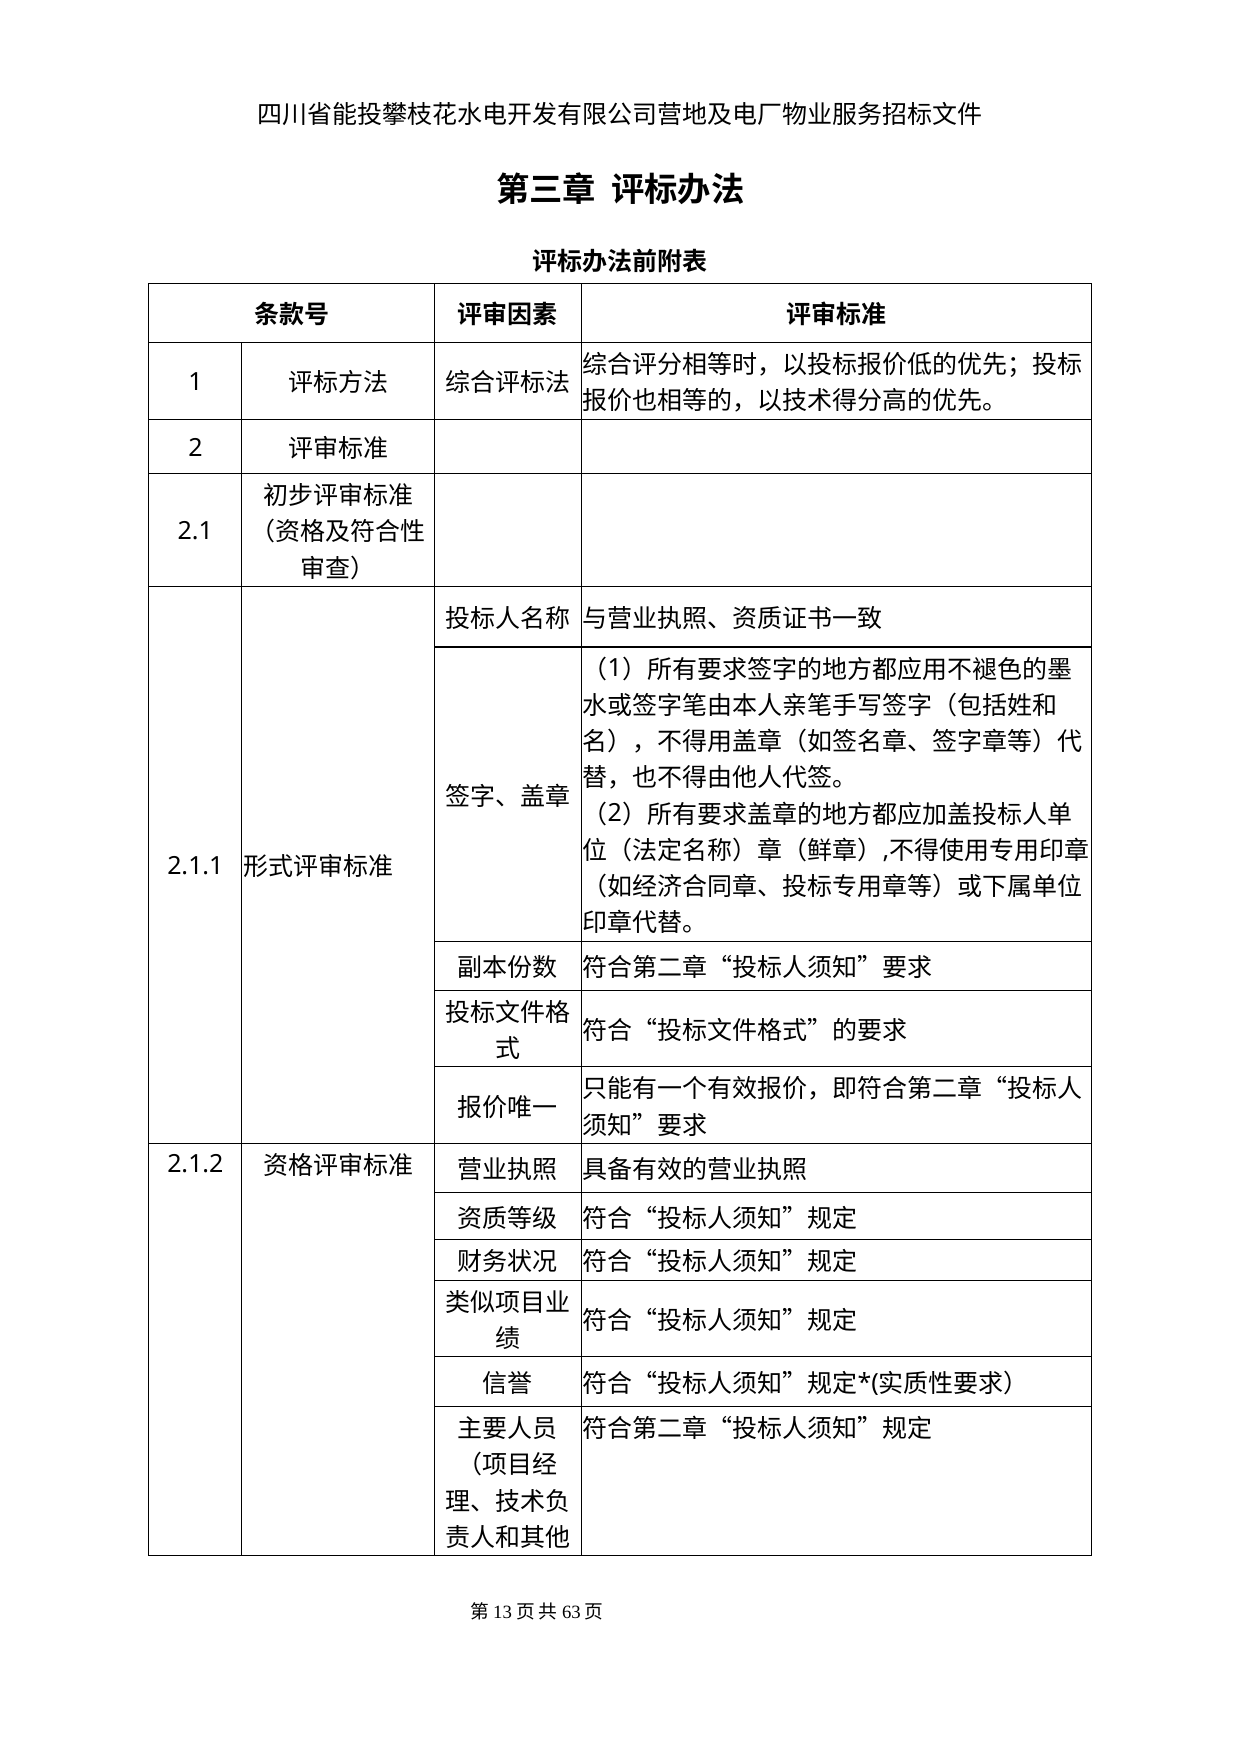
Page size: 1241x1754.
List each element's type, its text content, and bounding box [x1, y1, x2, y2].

table_cell 签字、盖章 [435, 648, 581, 941]
table_cell 符合“投标人须知”规定 [582, 1281, 1091, 1356]
table_header 评标办法前附表 [149, 235, 1092, 283]
table_cell 评审标准 [242, 420, 434, 473]
table_cell 资质等级 [435, 1193, 581, 1239]
table_cell 综合评标法 [435, 343, 581, 419]
table_cell [435, 474, 581, 586]
table_cell 投标人名称 [435, 587, 581, 646]
table_cell 初步评审标准（资格及符合性审查） [242, 474, 434, 586]
table_cell 2 [149, 420, 241, 473]
table_cell 1 [149, 343, 241, 419]
table_cell 报价唯一 [435, 1067, 581, 1143]
table_cell 条款号 [149, 284, 434, 342]
table_cell 评标方法 [242, 343, 434, 419]
table_cell 资格评审标准 [242, 1144, 434, 1555]
table_cell 形式评审标准 [242, 587, 434, 1143]
table_cell 符合“投标文件格式”的要求 [582, 991, 1091, 1066]
table_cell 具备有效的营业执照 [582, 1144, 1091, 1192]
table_cell 财务状况 [435, 1240, 581, 1279]
table_cell （1）所有要求签字的地方都应用不褪色的墨水或签字笔由本人亲笔手写签字（包括姓和名），不得用盖章（如签名章、签字章等）代替，也不得由他人代签。 （2）所有要求盖章的地方都应加盖投标人单位（法定名称）章（鲜章）,不得使用专用印章（如经济合同章、投标专用章等）或下属单位印章代替。 [582, 648, 1091, 941]
table_cell 综合评分相等时，以投标报价低的优先；投标报价也相等的，以技术得分高的优先。 [582, 343, 1091, 419]
table_cell [582, 474, 1091, 586]
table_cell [435, 1407, 581, 1555]
table_cell 类似项目业绩 [435, 1281, 581, 1356]
table_cell 营业执照 [435, 1144, 581, 1192]
table_cell 2.1 [149, 474, 241, 586]
table_cell 只能有一个有效报价，即符合第二章“投标人须知”要求 [582, 1067, 1091, 1143]
table_cell [582, 420, 1091, 473]
table_cell 评审标准 [582, 284, 1091, 342]
table_cell 2.1.1 [149, 587, 241, 1143]
table_cell 符合“投标人须知”规定 [582, 1240, 1091, 1279]
table_cell 评审因素 [435, 284, 581, 342]
table_cell 符合第二章“投标人须知”规定 [582, 1407, 1091, 1555]
table_cell 信誉 [435, 1357, 581, 1406]
table_cell 符合“投标人须知”规定*(实质性要求） [582, 1357, 1091, 1406]
table_cell 2.1.2 [149, 1144, 241, 1555]
table_cell [435, 420, 581, 473]
subtitle 第三章 评标办法 [150, 162, 1090, 211]
table_cell 与营业执照、资质证书一致 [582, 587, 1091, 646]
table_cell 符合第二章“投标人须知”要求 [582, 942, 1091, 989]
table_cell 投标文件格式 [435, 991, 581, 1066]
table_cell 符合“投标人须知”规定 [582, 1193, 1091, 1239]
table_cell 副本份数 [435, 942, 581, 989]
